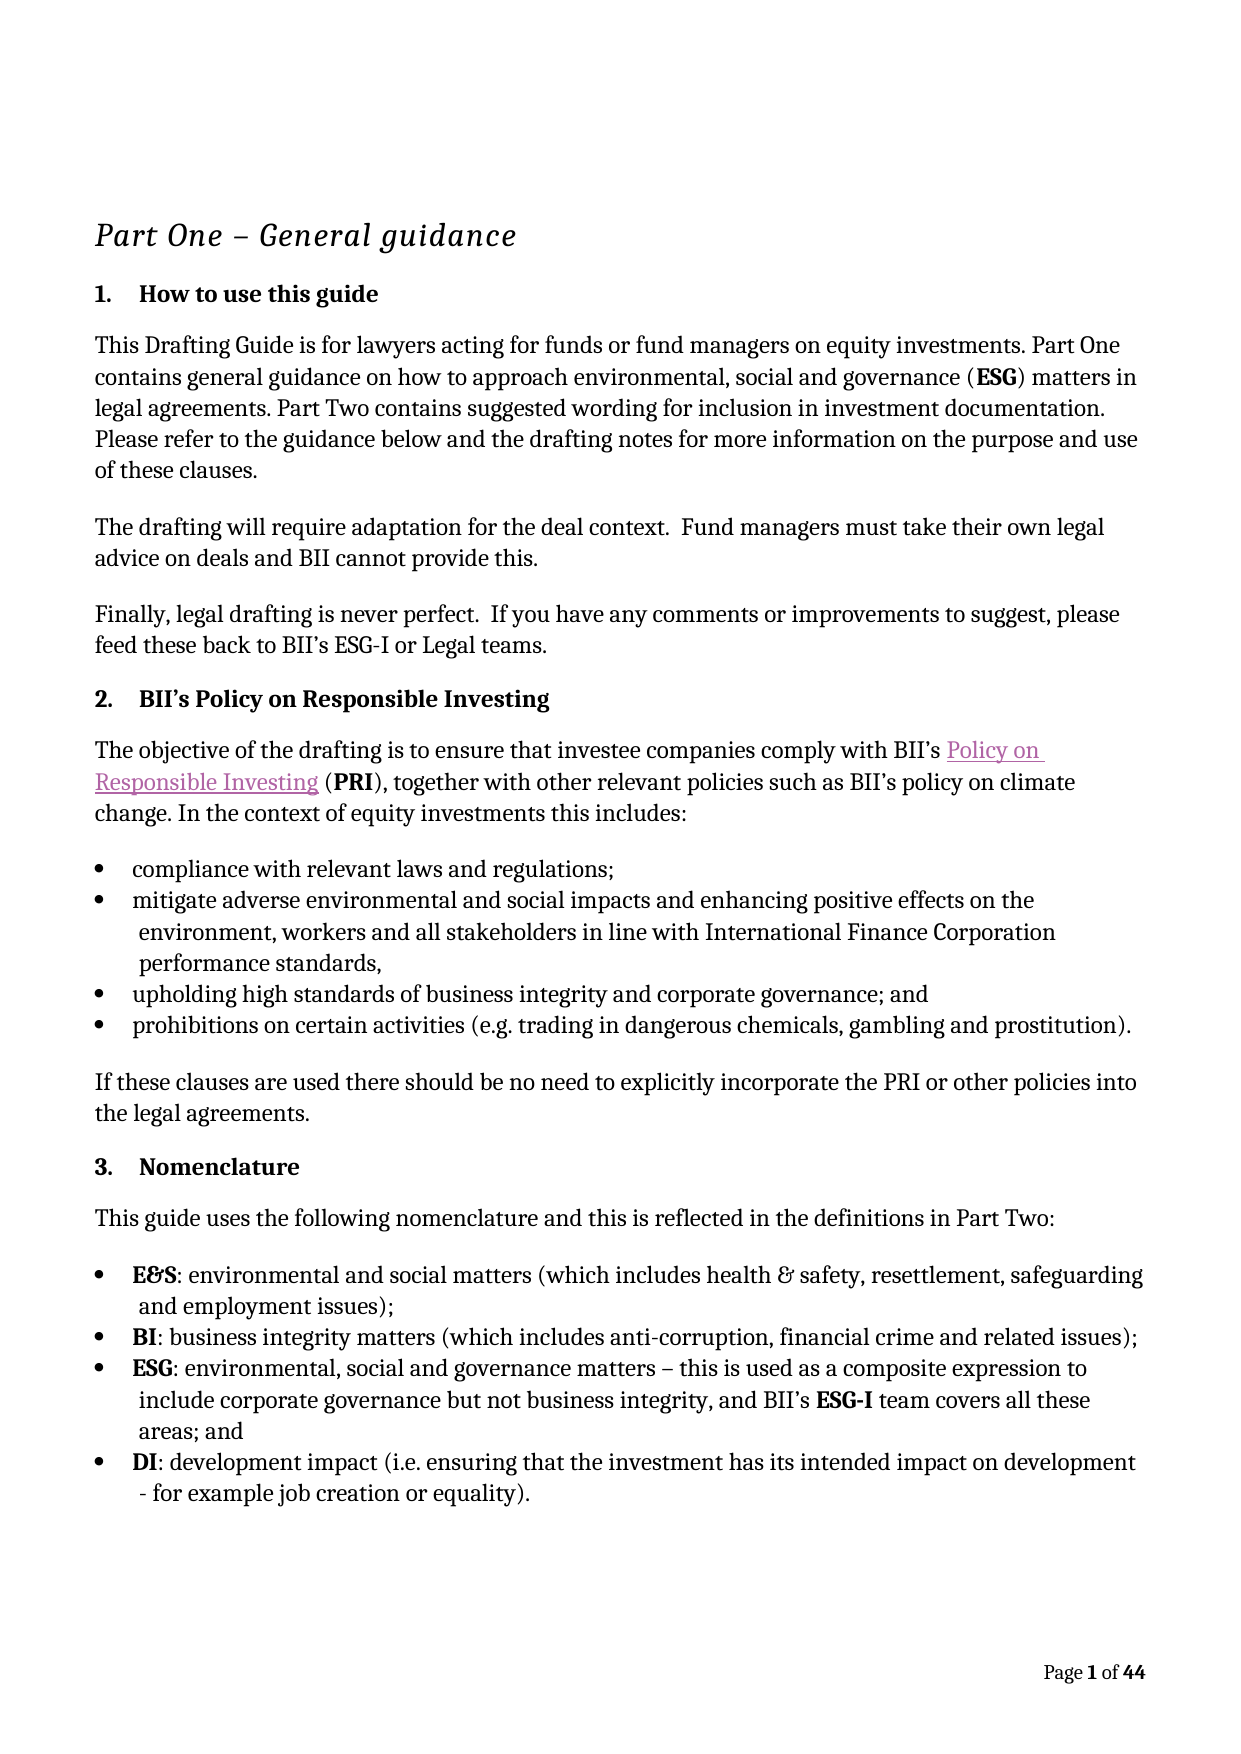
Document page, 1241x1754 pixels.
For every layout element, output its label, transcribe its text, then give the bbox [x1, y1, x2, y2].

subtitle Nomenclature [94, 1153, 1025, 1181]
text This guide uses the following nomenclature and this is reflected in the definitions in Part Two: [94, 1202, 1146, 1233]
text mitigate adverse environmental and social impacts and enhancing positive effects on the environment, workers and all stakeholders in line with International Finance Corporation performance standards, [94, 884, 1146, 978]
text Finally, legal drafting is never perfect. If you have any comments or improvements to suggest, please feed these back to BII’s ESG-I or Legal teams. [94, 597, 1146, 660]
text DI: development impact (i.e. ensuring that the investment has its intended impact on development - for example job creation or equality). [94, 1446, 1146, 1508]
text ESG: environmental, social and governance matters – this is used as a composite expression to include corporate governance but not business integrity, and BII’s ESG-I team covers all these areas; and [94, 1352, 1146, 1446]
text The drafting will require adaptation for the deal context. Fund managers must take their own legal advice on deals and BII cannot provide this. [94, 510, 1146, 572]
text This Drafting Guide is for lawyers acting for funds or fund managers on equity investments. Part One contains general guidance on how to approach environmental, social and governance (ESG) matters in legal agreements. Part Two contains suggested wording for inclusion in investment documentation. Please refer to the guidance below and the drafting notes for more information on the purpose and use of these clauses. [94, 329, 1146, 485]
text prohibitions on certain activities (e.g. trading in dangerous chemicals, gambling and prostitution). [94, 1009, 1146, 1040]
text BI: business integrity matters (which includes anti-corruption, financial crime and related issues); [94, 1321, 1146, 1352]
subtitle BII’s Policy on Responsible Investing [94, 685, 1025, 714]
text compliance with relevant laws and regulations; [94, 853, 1146, 884]
text upholding high standards of business integrity and corporate governance; and [94, 978, 1146, 1009]
text The objective of the drafting is to ensure that investee companies comply with BII’s Policy on Responsible Investing (PRI), together with other relevant policies such as BII’s policy on climate change. In the context of equity investments this includes: [94, 734, 1146, 828]
text E&S: environmental and social matters (which includes health & safety, resettlement, safeguarding and employment issues); [94, 1258, 1146, 1321]
text If these clauses are used there should be no need to explicitly incorporate the PRI or other policies into the legal agreements. [94, 1065, 1146, 1128]
subtitle Part One – General guidance [94, 216, 1146, 254]
subtitle How to use this guide [94, 279, 1025, 308]
